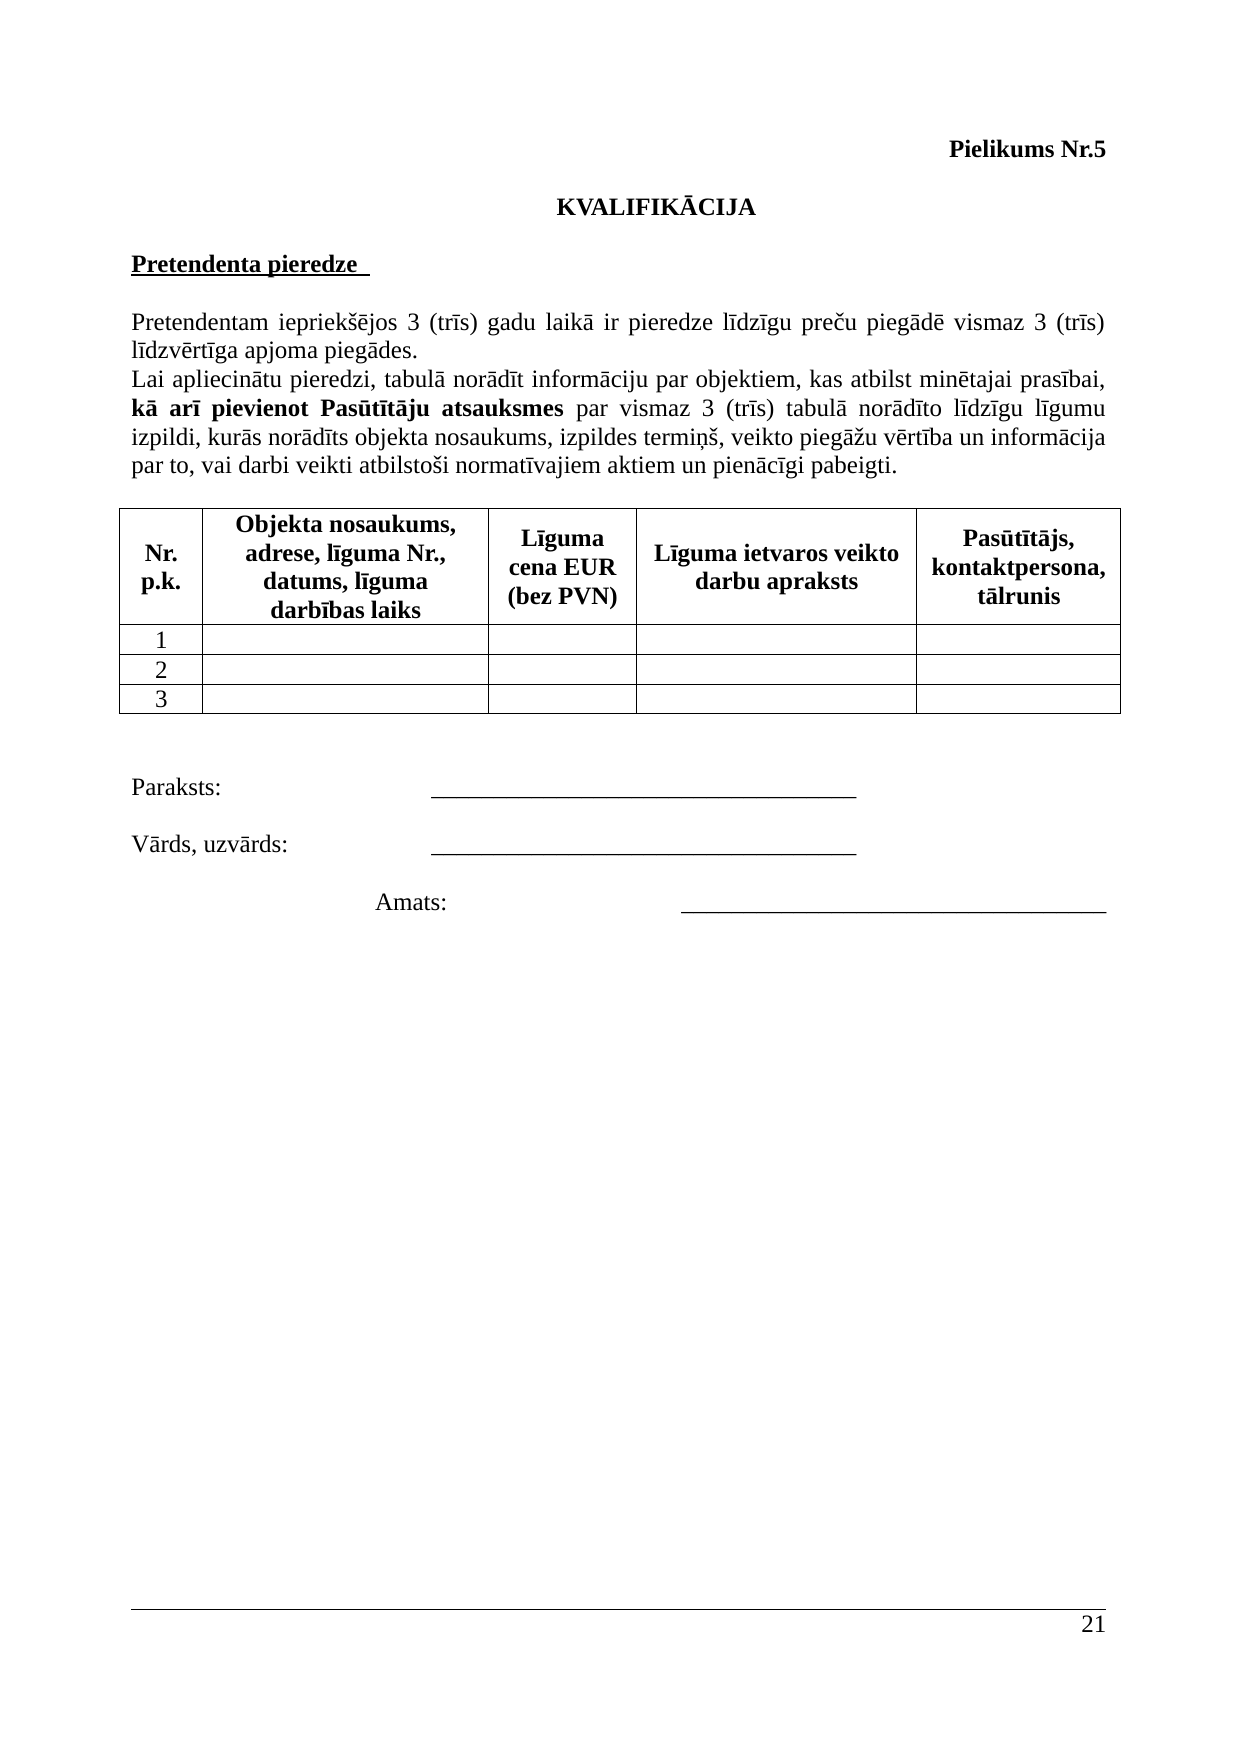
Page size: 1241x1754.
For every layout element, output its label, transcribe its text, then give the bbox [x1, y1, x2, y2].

text Lai apliecinātu pieredzi, tabulā norādīt informāciju par objektiem, kas atbilst minētajai prasībai, kā arī pievienot Pasūtītāju atsauksmes par vismaz 3 (trīs) tabulā norādīto līdzīgu līgumu izpildi, kurās norādīts objekta nosaukums, izpildes termiņš, veikto piegāžu vērtība un informācija par to, vai darbi veikti atbilstoši normatīvajiem aktiem un pienācīgi pabeigti. [131, 364, 1106, 479]
table_header Līguma ietvaros veikto darbu apraksts [637, 509, 916, 624]
text Pretendenta pieredze [131, 249, 1106, 278]
table_cell [917, 655, 1120, 683]
table_cell 3 [120, 685, 202, 713]
text Amats: __________________________________ [131, 887, 1106, 916]
table_cell 1 [120, 625, 202, 654]
table_cell [203, 655, 488, 683]
table_header Objekta nosaukums, adrese, līguma Nr., datums, līguma darbības laiks [203, 509, 488, 624]
table_cell [637, 685, 916, 713]
text Paraksts: __________________________________ [131, 772, 1106, 801]
table_header Nr. p.k. [120, 509, 202, 624]
table_cell [203, 625, 488, 654]
table_cell [917, 685, 1120, 713]
table_cell [489, 625, 636, 654]
table_header Pasūtītājs, kontaktpersona, tālrunis [917, 509, 1120, 624]
table_cell [637, 625, 916, 654]
table_cell [489, 685, 636, 713]
text Pretendentam iepriekšējos 3 (trīs) gadu laikā ir pieredze līdzīgu preču piegādē vismaz 3 (trīs) līdzvērtīga apjoma piegādes. [131, 307, 1106, 364]
table_cell 2 [120, 655, 202, 683]
table_cell [489, 655, 636, 683]
text Vārds, uzvārds: __________________________________ [131, 829, 1106, 858]
text KVALIFIKĀCIJA [131, 192, 1106, 220]
table_cell [203, 685, 488, 713]
table_cell [917, 625, 1120, 654]
table_header Līguma cena EUR (bez PVN) [489, 509, 636, 624]
table_cell [637, 655, 916, 683]
text Pielikums Nr.5 [131, 134, 1106, 163]
